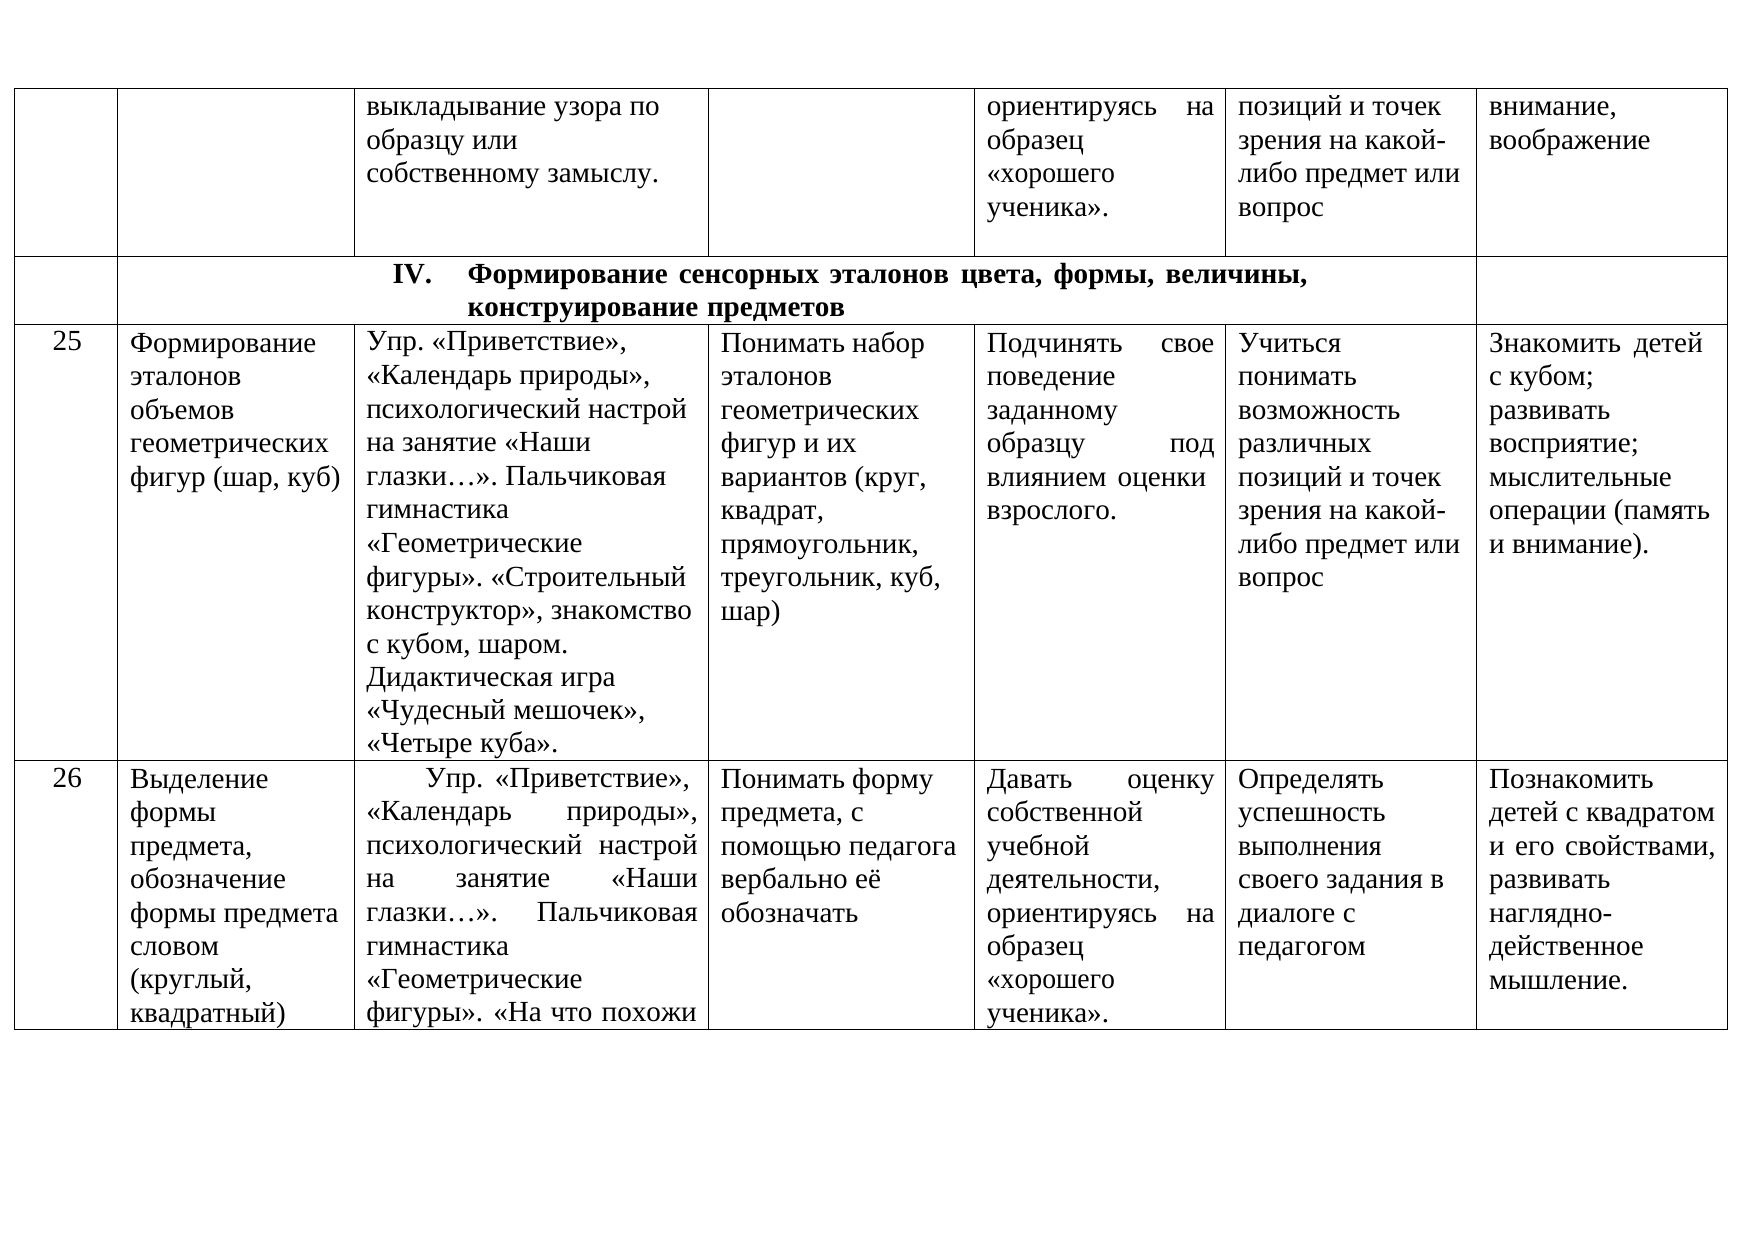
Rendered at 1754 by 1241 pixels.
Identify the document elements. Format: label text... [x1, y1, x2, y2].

table_cell 26 [15, 761, 117, 1029]
table_cell Упр. «Приветствие», «Календарь природы», психологический настрой на занятие «Наши глазки…». Пальчиковая гимнастика «Геометрические фигуры». «Строительный конструктор», знакомство с кубом, шаром. Дидактическая игра «Чудесный мешочек», «Четыре куба». [355, 325, 708, 760]
table_header внимание, воображение [1477, 89, 1727, 256]
table_header [15, 89, 117, 256]
table_cell Подчинять свое поведение заданному образцу под влиянием оценки взрослого. [975, 325, 1225, 760]
table_cell Определять успешность выполнения своего задания в диалоге с педагогом [1226, 761, 1476, 1029]
table_cell Формирование эталонов объемов геометрических фигур (шар, куб) [118, 325, 354, 760]
table_cell [15, 257, 117, 324]
table_header выкладывание узора по образцу или собственному замыслу. [355, 89, 708, 256]
table_cell Выделение формы предмета, обозначение формы предмета словом (круглый, квадратный) [118, 761, 354, 1029]
table_header [709, 89, 974, 256]
table_cell Познакомить детей с квадратом и его свойствами, развивать наглядно- действенное мышление. [1477, 761, 1727, 1029]
table_header позиций и точек зрения на какой- либо предмет или вопрос [1226, 89, 1476, 256]
table_cell IV. Формирование сенсорных эталонов цвета, формы, величины, конструирование предметов [118, 257, 1476, 324]
table_cell Понимать набор эталонов геометрических фигур и их вариантов (круг, квадрат, прямоугольник, треугольник, куб, шар) [709, 325, 974, 760]
table_cell Давать оценку собственной учебной деятельности, ориентируясь на образец «хорошего ученика». [975, 761, 1225, 1029]
table_cell Понимать форму предмета, с помощью педагога вербально её обозначать [709, 761, 974, 1029]
table_cell 25 [15, 325, 117, 760]
table_header ориентируясь на образец «хорошего ученика». [975, 89, 1225, 256]
table_header [118, 89, 354, 256]
table_cell Упр. «Приветствие», «Календарь природы», психологический настрой на занятие «Наши глазки…». Пальчиковая гимнастика «Геометрические фигуры». «На что похожи [355, 761, 708, 1029]
table_cell Знакомить детей с кубом; развивать восприятие; мыслительные операции (память и внимание). [1477, 325, 1727, 760]
table_cell Учиться понимать возможность различных позиций и точек зрения на какой- либо предмет или вопрос [1226, 325, 1476, 760]
table_cell [1477, 257, 1727, 324]
